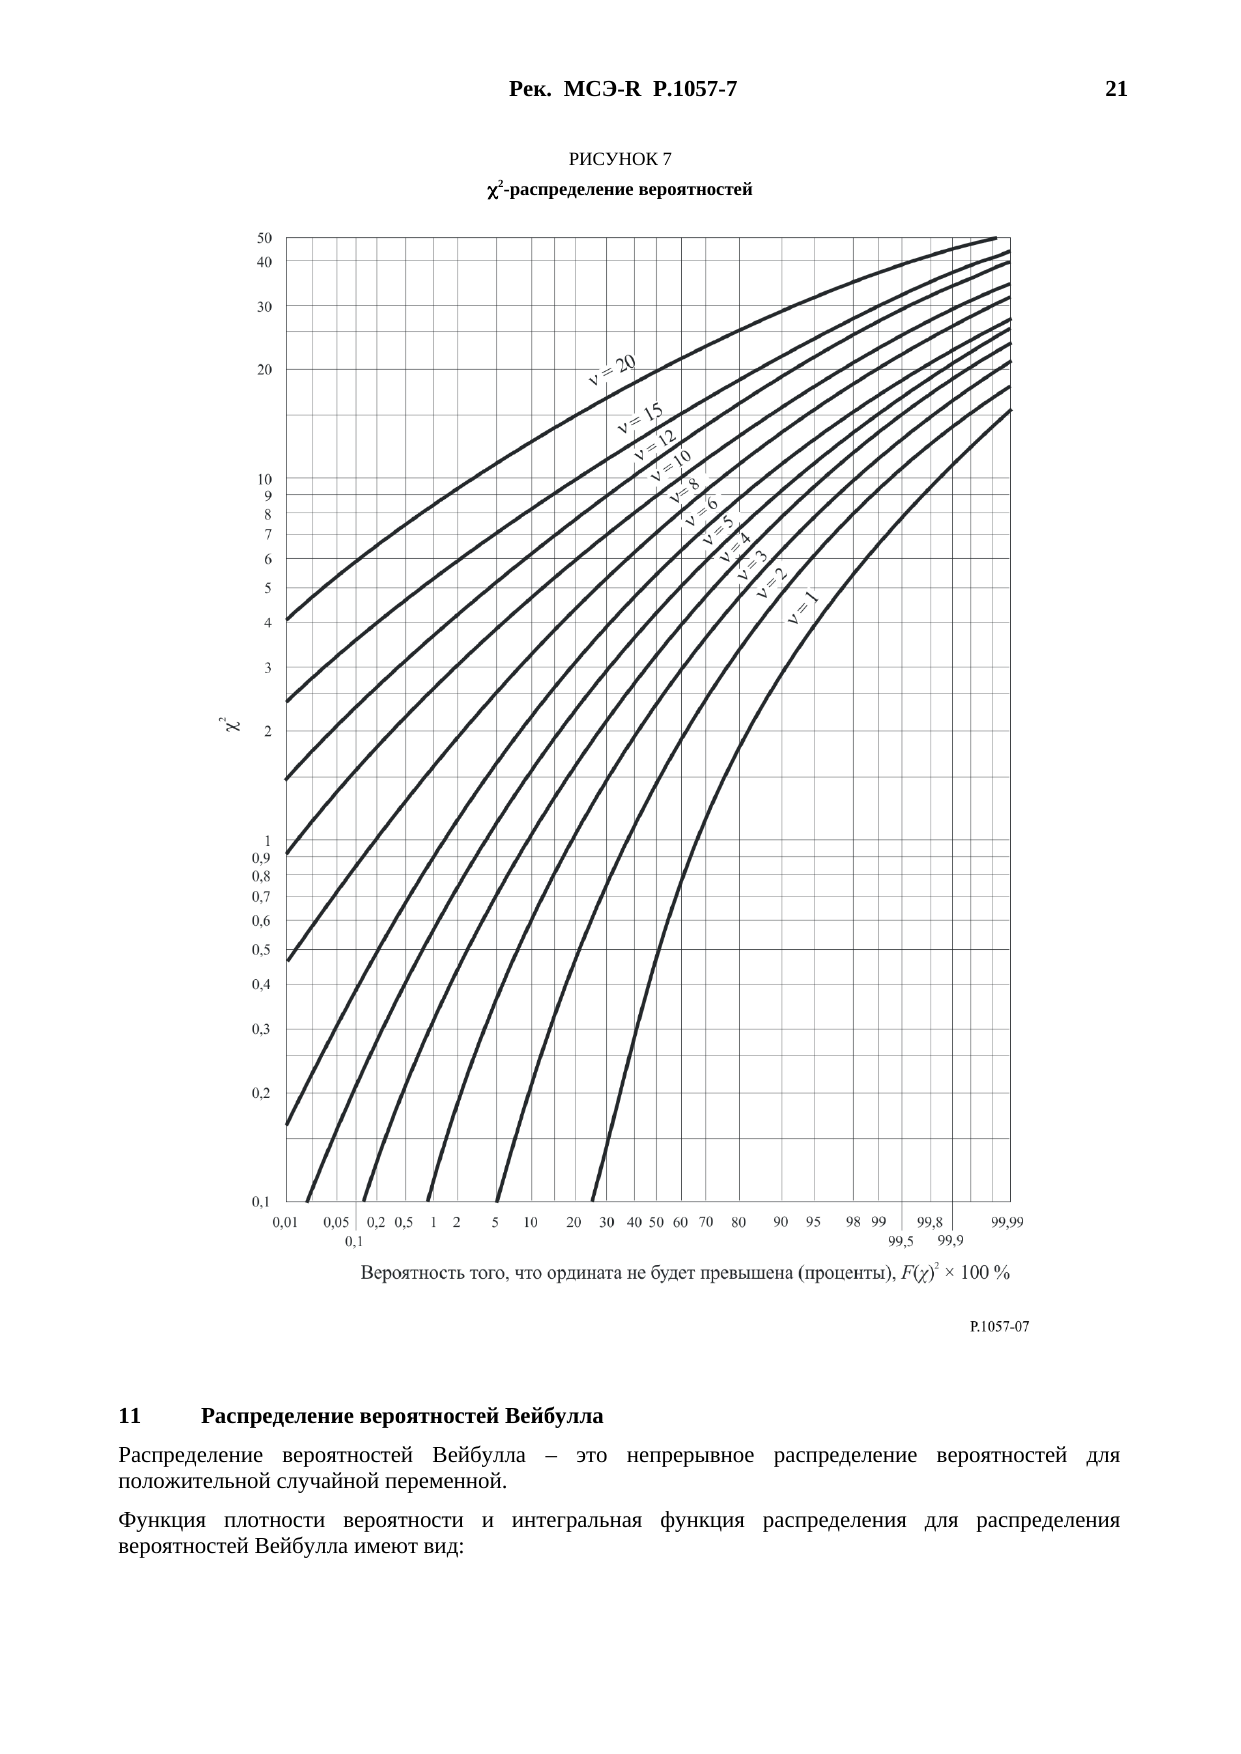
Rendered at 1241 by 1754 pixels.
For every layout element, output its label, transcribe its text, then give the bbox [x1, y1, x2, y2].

text Распределение вероятностей Вейбулла – это непрерывное распределение вероятностей для положительной случайной переменной. [118, 1441, 1122, 1494]
picture [199, 211, 1042, 1353]
text Функция плотности вероятности и интегральная функция распределения для распределения вероятностей Вейбулла имеют вид: [118, 1506, 1122, 1559]
title 2-распределение вероятностей [118, 178, 1122, 199]
text рисунок 7 [118, 148, 1122, 169]
subtitle 11 Распределение вероятностей Вейбулла [118, 1402, 1122, 1428]
